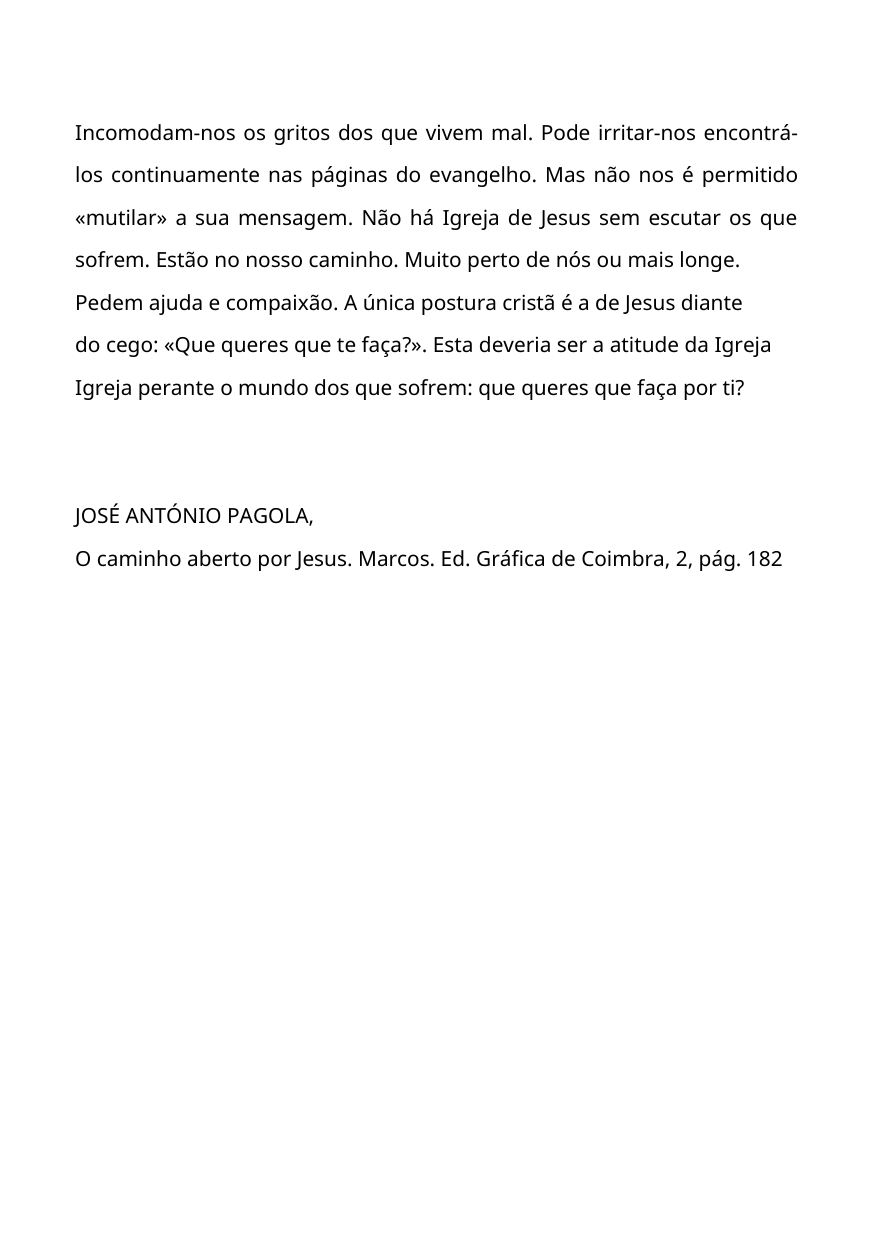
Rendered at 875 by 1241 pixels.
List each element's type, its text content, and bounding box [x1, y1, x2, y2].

text JOSÉ ANTÓNIO PAGOLA, [75, 501, 799, 529]
text Incomodam-nos os gritos dos que vivem mal. Pode irritar-nos encontrá-los continuamente nas páginas do evangelho. Mas não nos é permitido «mutilar» a sua mensagem. Não há Igreja de Jesus sem escutar os que sofrem. Estão no nosso caminho. Muito perto de nós ou mais longe. [75, 118, 799, 274]
text do cego: «Que queres que te faça?». Esta deveria ser a atitude da Igreja [75, 331, 799, 359]
text Pedem ajuda e compaixão. A única postura cristã é a de Jesus diante [75, 288, 799, 316]
text Igreja perante o mundo dos que sofrem: que queres que faça por ti? [75, 373, 799, 402]
text O caminho aberto por Jesus. Marcos. Ed. Gráfica de Coimbra, 2, pág. 182 [75, 544, 799, 572]
